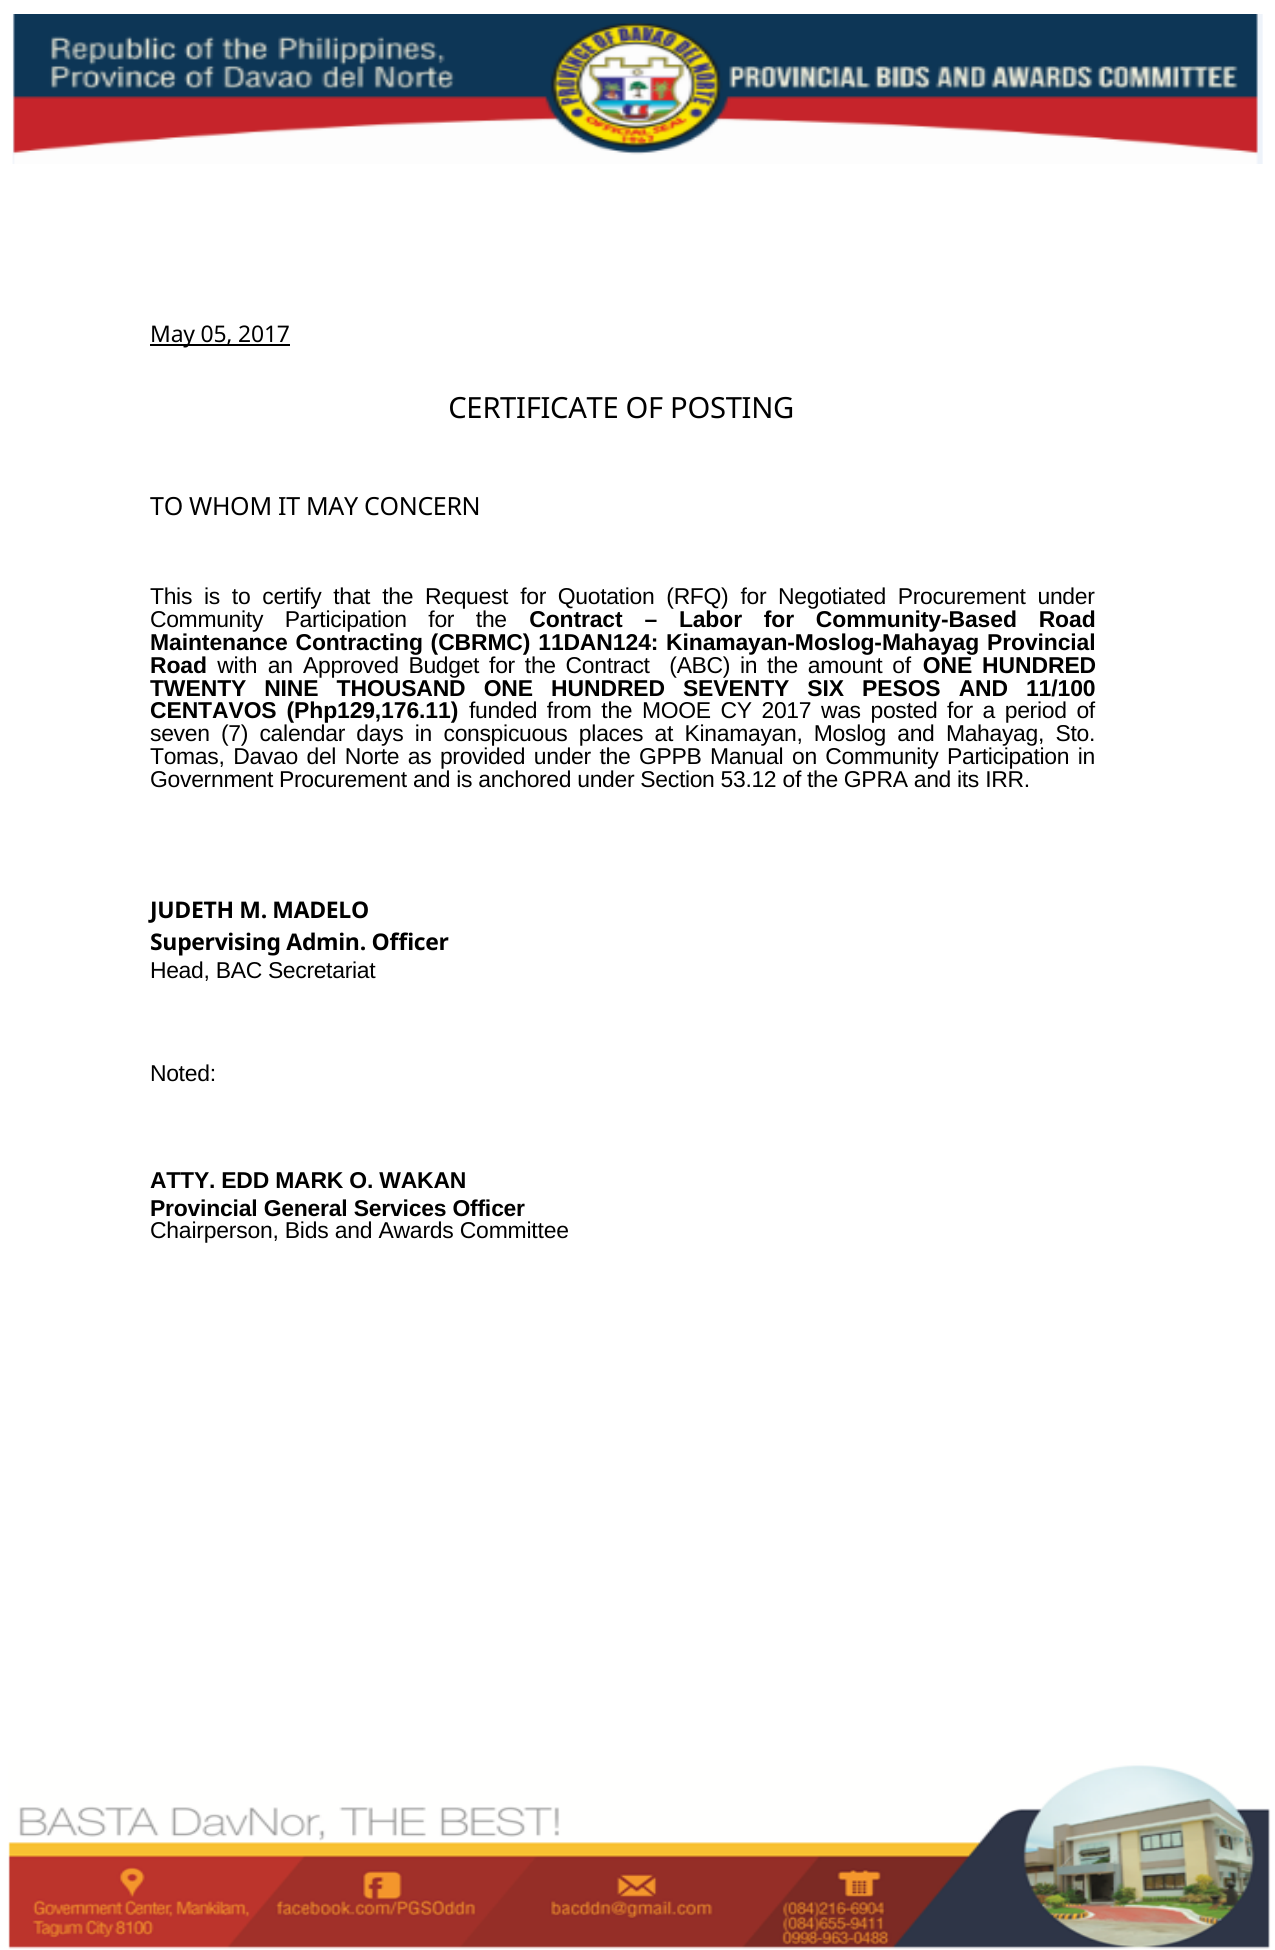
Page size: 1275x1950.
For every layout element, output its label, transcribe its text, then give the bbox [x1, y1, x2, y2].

text CERTIFICATE OF POSTING [150, 387, 1143, 427]
text Provincial General Services Officer [150, 1199, 1143, 1220]
text ATTY. EDD MARK O. WAKAN [150, 1172, 1143, 1193]
text Supervising Admin. Officer [150, 926, 1143, 957]
text JUDETH M. MADELO [150, 894, 1143, 925]
text Noted: [150, 1065, 1143, 1085]
picture [12, 14, 1263, 164]
text This is to certify that the Request for Quotation (RFQ) for Negotiated Procurement under Community Participation for the Contract – Labor for Community-Based Road Maintenance Contracting (CBRMC) 11DAN124: Kinamayan-Moslog-Mahayag Provincial Road with an Approved Budget for the Contract (ABC) in the amount of ONE HUNDRED TWENTY NINE THOUSAND ONE HUNDRED SEVENTY SIX PESOS AND 11/100 CENTAVOS (Php129,176.11) funded from the MOOE CY 2017 was posted for a period of seven (7) calendar days in conspicuous places at Kinamayan, Moslog and Mahayag, Sto. Tomas, Davao del Norte as provided under the GPPB Manual on Community Participation in Government Procurement and is anchored under Section 53.12 of the GPRA and its IRR. [150, 586, 1096, 792]
text Chairperson, Bids and Awards Committee [150, 1222, 1143, 1243]
text May 05, 2017 [150, 326, 1143, 346]
text TO WHOM IT MAY CONCERN [150, 488, 1143, 522]
text Head, BAC Secretariat [150, 957, 1143, 983]
picture [6, 1760, 1271, 1950]
